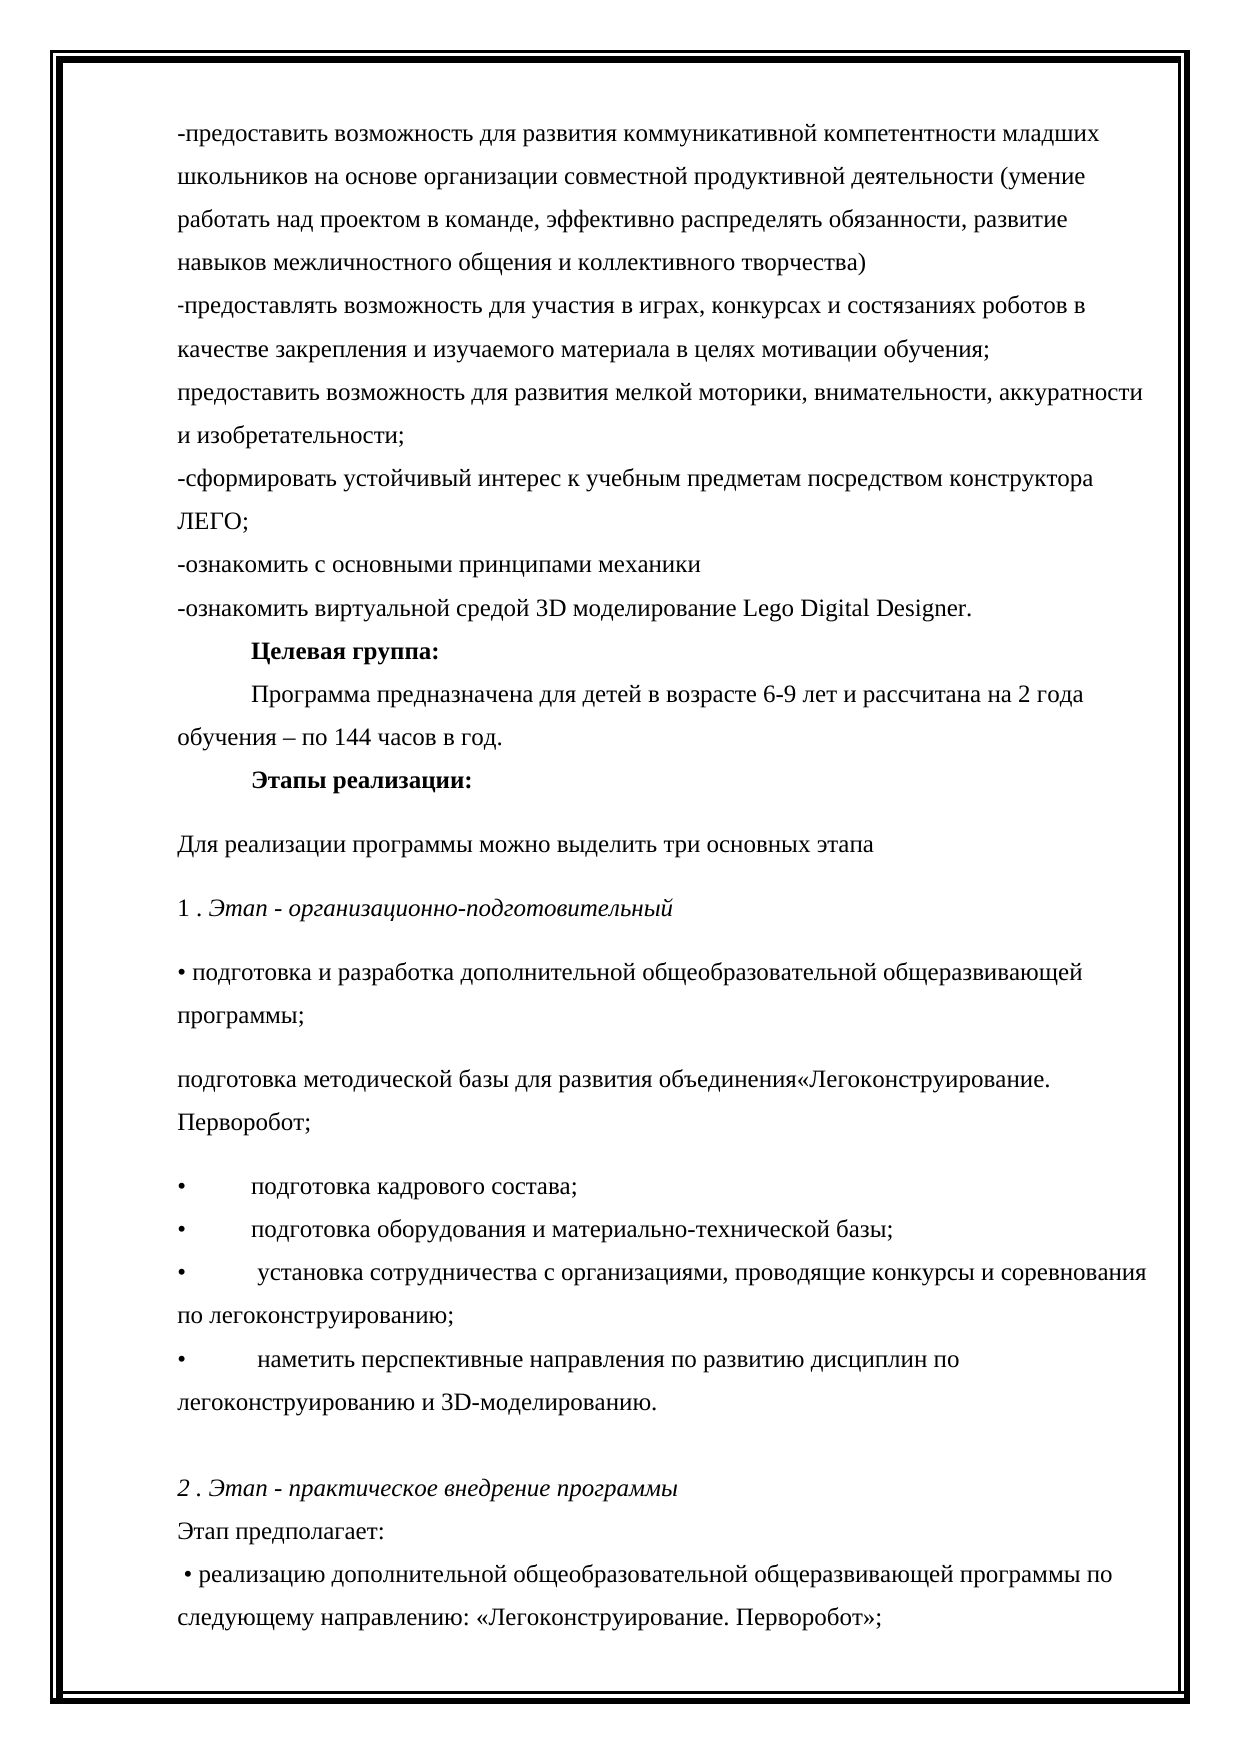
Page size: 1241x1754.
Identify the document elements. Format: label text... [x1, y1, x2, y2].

text -предоставить возможность для развития коммуникативной компетентности младших школьников на основе организации совместной продуктивной деятельности (умение работать над проектом в команде, эффективно распределять обязанности, развитие навыков межличностного общения и коллективного творчества) [177, 118, 1152, 276]
list подготовка кадрового состава; [177, 1171, 1152, 1200]
text Программа предназначена для детей в возрасте 6-9 лет и рассчитана на 2 года обучения – по 144 часов в год. [177, 679, 1152, 751]
text Целевая группа: [177, 636, 1152, 664]
list наметить перспективные направления по развитию дисциплин по легоконструированию и 3D-моделированию. [177, 1344, 1152, 1416]
text предоставить возможность для развития мелкой моторики, внимательности, аккуратности и изобретательности; [177, 377, 1152, 449]
list • реализацию дополнительной общеобразовательной общеразвивающей программы по следующему направлению: «Легоконструирование. Перворобот»; [177, 1559, 1152, 1631]
text -ознакомить виртуальной средой 3D моделирование Lego Digital Designer. [177, 593, 1152, 621]
text Для реализации программы можно выделить три основных этапа [177, 829, 1152, 858]
text -ознакомить с основными принципами механики [177, 549, 1152, 578]
text подготовка методической базы для развития объединения«Легоконструирование. Перворобот; [177, 1064, 1152, 1136]
list 2 . Этап - практическое внедрение программы [177, 1473, 1152, 1502]
list подготовка оборудования и материально-технической базы; [177, 1214, 1152, 1243]
text -предоставлять возможность для участия в играх, конкурсах и состязаниях роботов в качестве закрепления и изучаемого материала в целях мотивации обучения; [177, 291, 1152, 363]
text Этапы реализации: [177, 765, 1152, 794]
text 1 . Этап - организационно-подготовительный [177, 893, 1152, 922]
list Этап предполагает: [177, 1516, 1152, 1545]
text -сформировать устойчивый интерес к учебным предметам посредством конструктора ЛЕГО; [177, 463, 1152, 535]
text • подготовка и разработка дополнительной общеобразовательной общеразвивающей программы; [177, 957, 1152, 1029]
list установка сотрудничества с организациями, проводящие конкурсы и соревнования по легоконструированию; [177, 1257, 1152, 1329]
